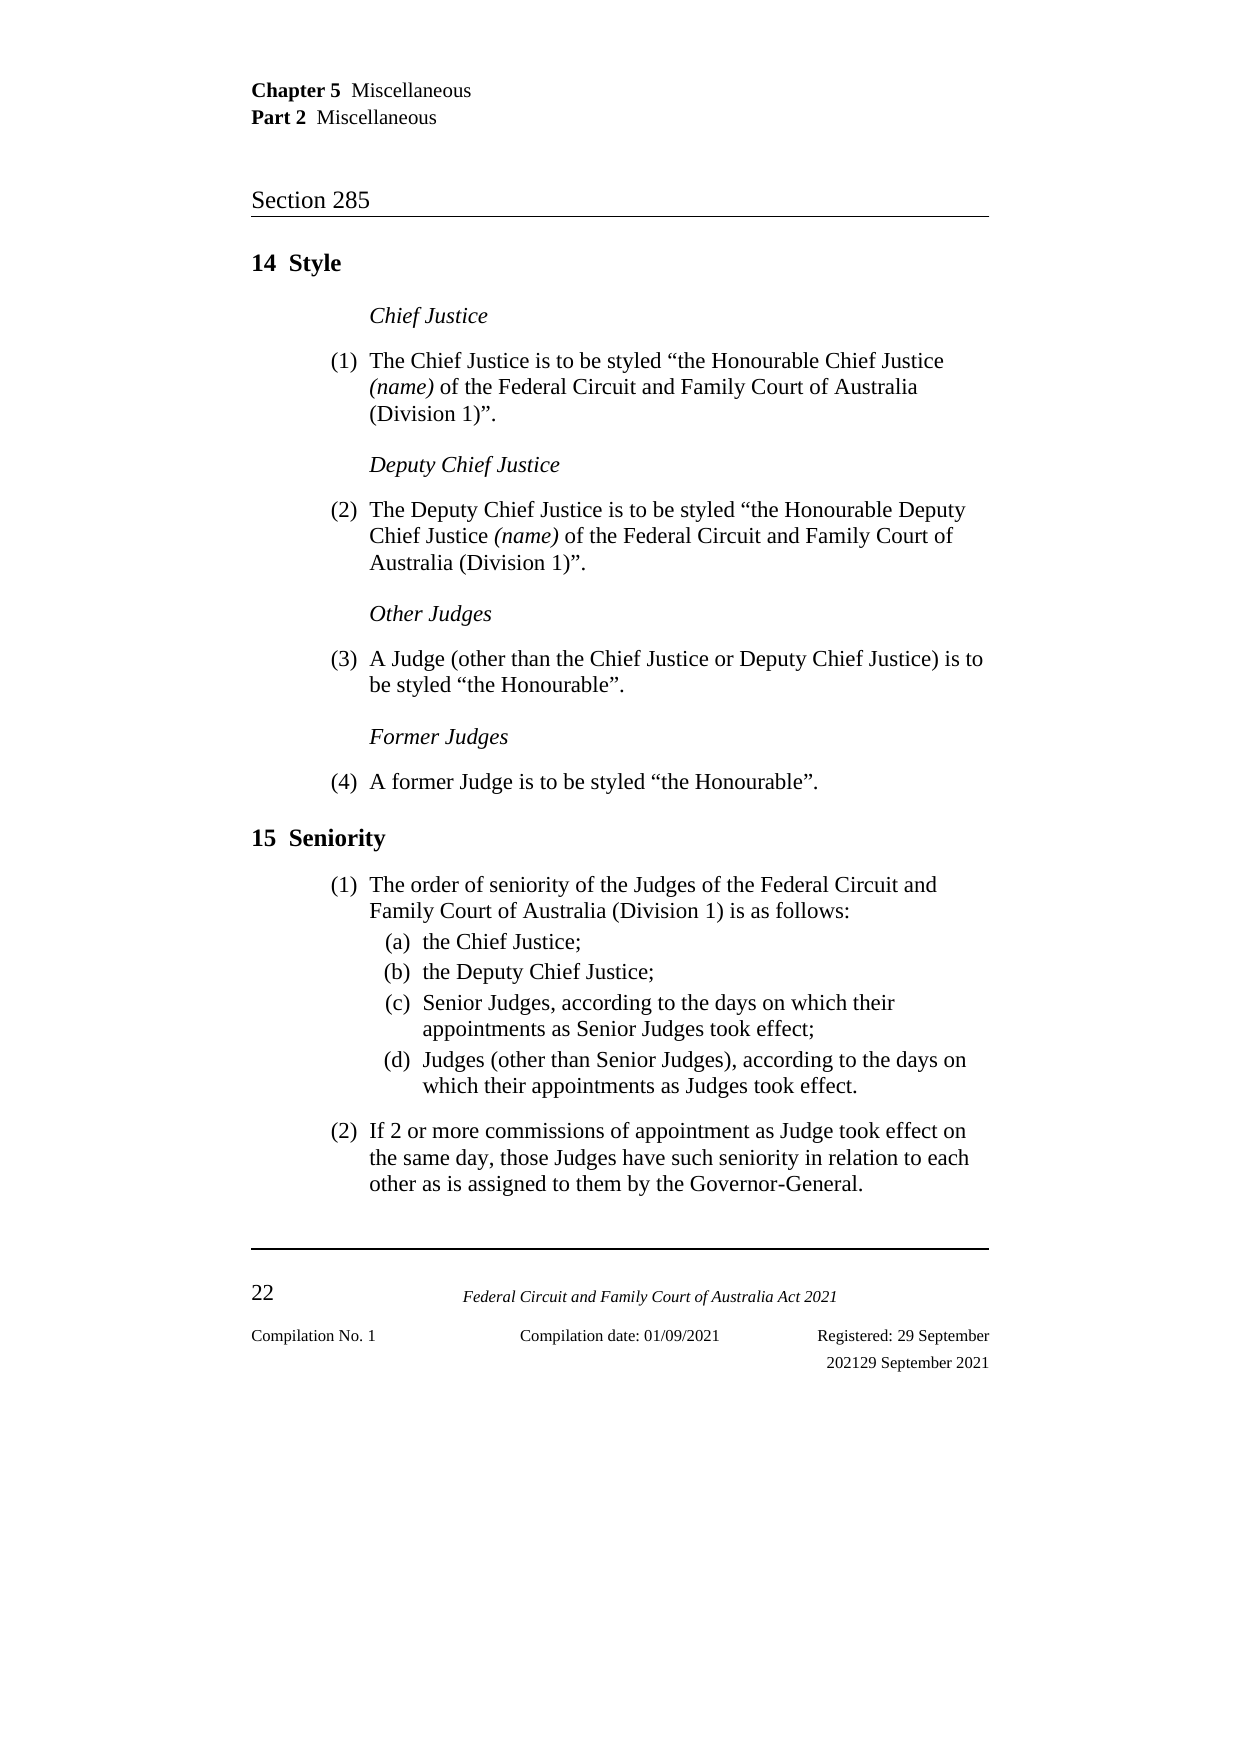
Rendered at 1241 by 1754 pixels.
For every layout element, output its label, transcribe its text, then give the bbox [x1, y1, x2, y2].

text (1) The Chief Justice is to be styled “the Honourable Chief Justice (name) of the Federal Circuit and Family Court of Australia (Division 1)”. [251, 347, 989, 426]
text 15 Seniority [251, 823, 989, 852]
text 14 Style [251, 248, 989, 277]
text Former Judges [369, 723, 989, 749]
text Other Judges [369, 600, 989, 626]
text (2) If 2 or more commissions of appointment as Judge took effect on the same day, those Judges have such seniority in relation to each other as is assigned to them by the Governor-General. [251, 1117, 989, 1196]
text (4) A former Judge is to be styled “the Honourable”. [251, 768, 989, 794]
text (2) The Deputy Chief Justice is to be styled “the Honourable Deputy Chief Justice (name) of the Federal Circuit and Family Court of Australia (Division 1)”. [251, 496, 989, 575]
text (d) Judges (other than Senior Judges), according to the days on which their appointments as Judges took effect. [251, 1046, 989, 1098]
text (a) the Chief Justice; [251, 928, 989, 954]
text Deputy Chief Justice [369, 451, 989, 477]
text Chief Justice [369, 302, 989, 328]
text (c) Senior Judges, according to the days on which their appointments as Senior Judges took effect; [251, 989, 989, 1042]
text (1) The order of seniority of the Judges of the Federal Circuit and Family Court of Australia (Division 1) is as follows: [251, 871, 989, 924]
text (3) A Judge (other than the Chief Justice or Deputy Chief Justice) is to be styled “the Honourable”. [251, 645, 989, 698]
text (b) the Deputy Chief Justice; [251, 958, 989, 985]
